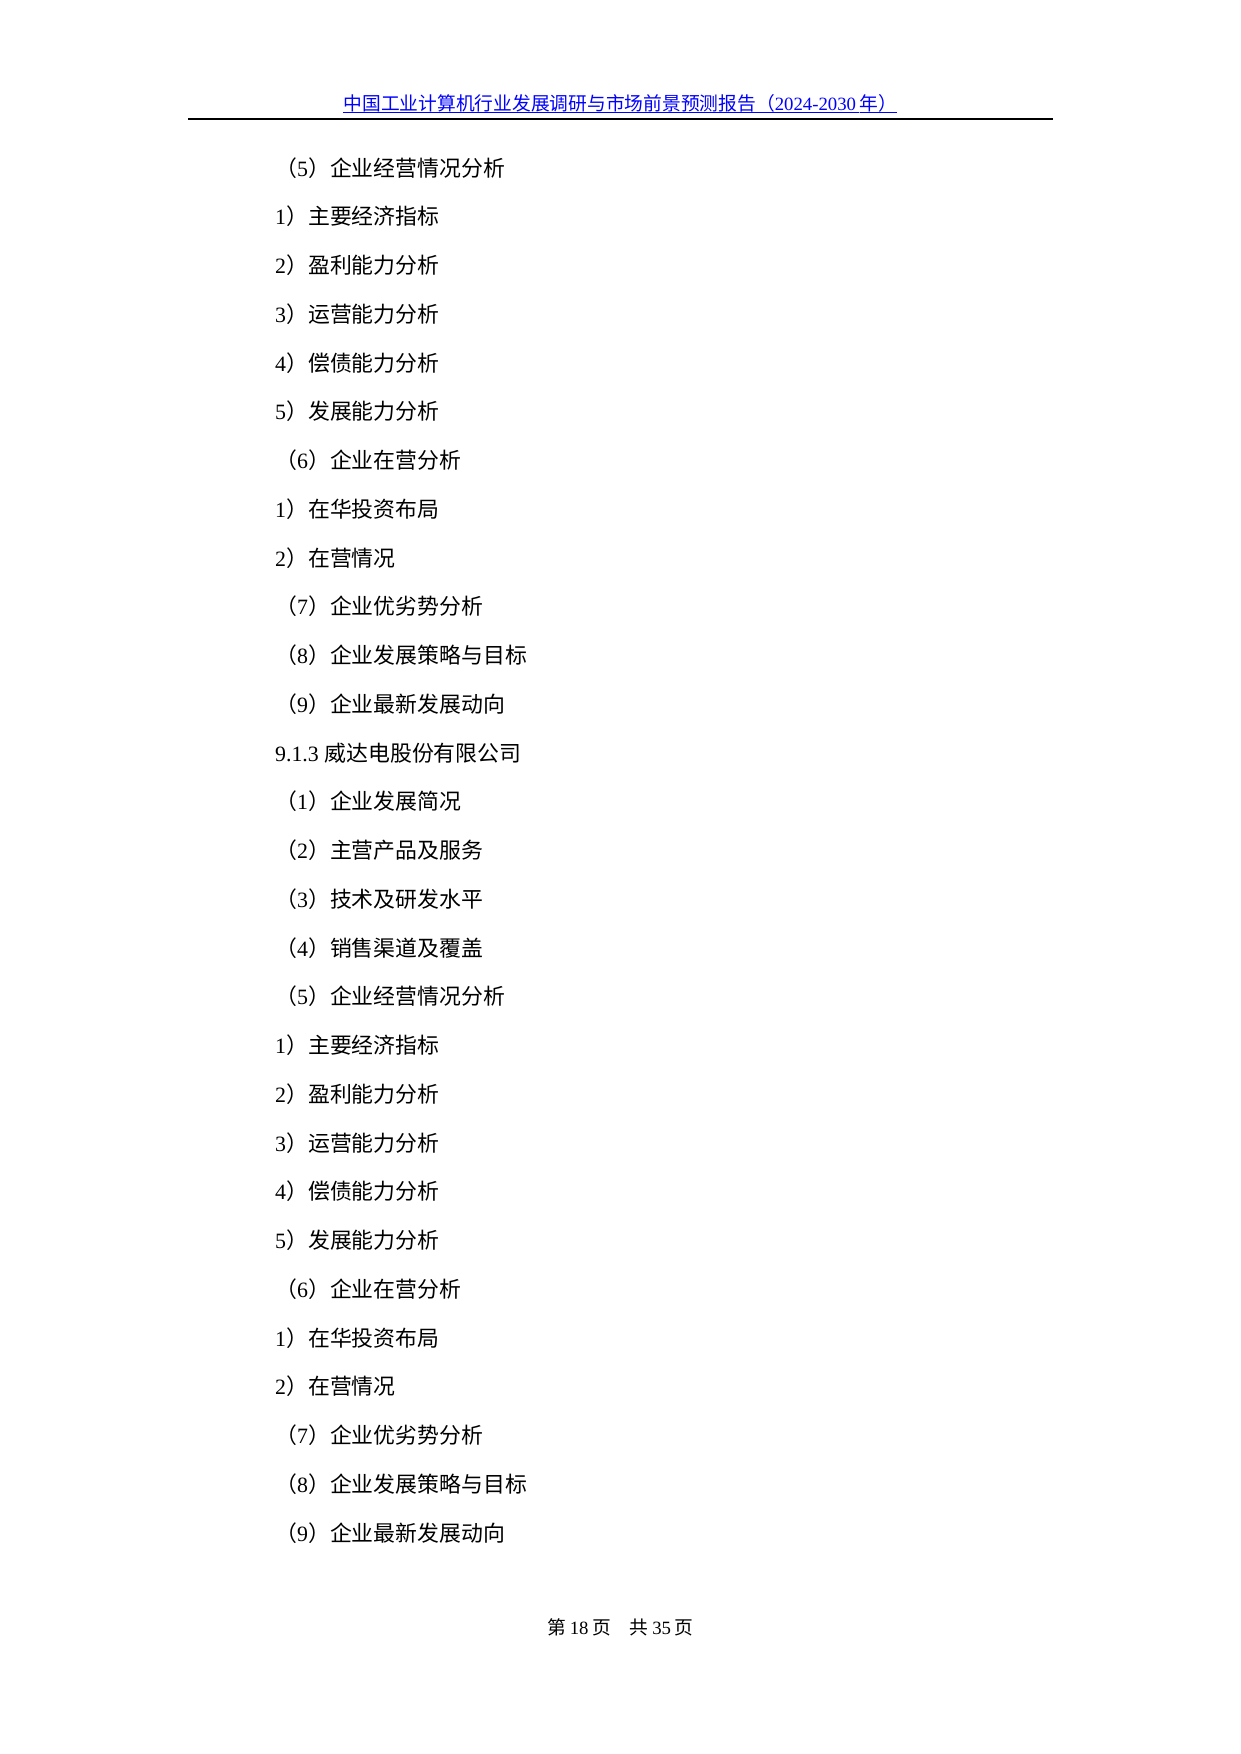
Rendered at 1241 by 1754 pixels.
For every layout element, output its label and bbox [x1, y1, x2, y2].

text [187, 150, 1053, 1548]
